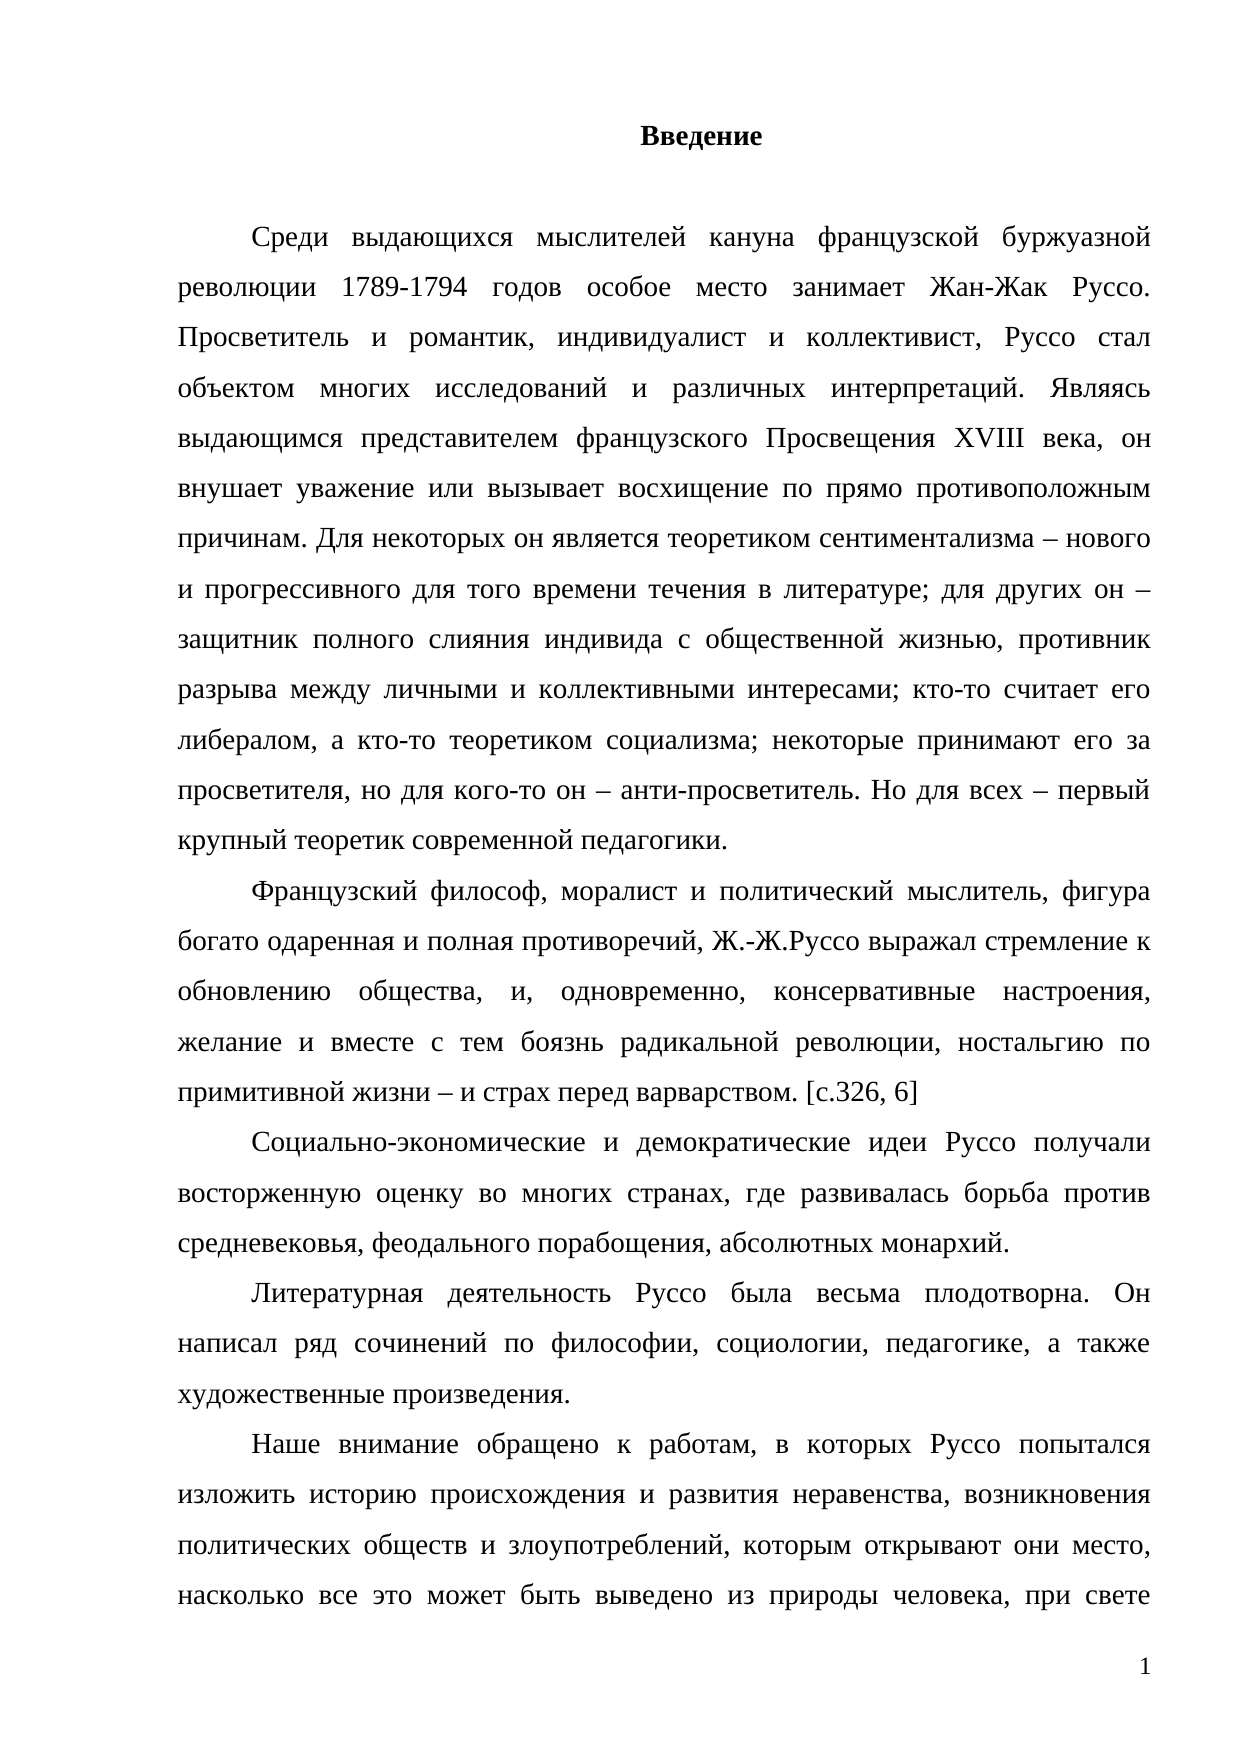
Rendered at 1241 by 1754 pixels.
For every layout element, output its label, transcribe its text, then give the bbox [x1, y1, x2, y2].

text Литературная деятельность Руссо была весьма плодотворна. Он написал ряд сочинений по философии, социологии, педагогике, а также художественные произведения. [177, 1275, 1152, 1409]
text Введение [177, 118, 1152, 152]
text Французский философ, моралист и политический мыслитель, фигура богато одаренная и полная противоречий, Ж.-Ж.Руссо выражал стремление к обновлению общества, и, одновременно, консервативные настроения, желание и вместе с тем боязнь радикальной революции, ностальгию по примитивной жизни – и страх перед варварством. [с.326, 6] [177, 873, 1152, 1108]
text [177, 1426, 1152, 1611]
text Среди выдающихся мыслителей кануна французской буржуазной революции 1789-1794 годов особое место занимает Жан-Жак Руссо. Просветитель и романтик, индивидуалист и коллективист, Руссо стал объектом многих исследований и различных интерпретаций. Являясь выдающимся представителем французского Просвещения XVIII века, он внушает уважение или вызывает восхищение по прямо противоположным причинам. Для некоторых он является теоретиком сентиментализма – нового и прогрессивного для того времени течения в литературе; для других он – защитник полного слияния индивида с общественной жизнью, противник разрыва между личными и коллективными интересами; кто-то считает его либералом, а кто-то теоретиком социализма; некоторые принимают его за просветителя, но для кого-то он – анти-просветитель. Но для всех – первый крупный теоретик современной педагогики. [177, 219, 1152, 856]
text Социально-экономические и демократические идеи Руссо получали восторженную оценку во многих странах, где развивалась борьба против средневековья, феодального порабощения, абсолютных монархий. [177, 1124, 1152, 1258]
